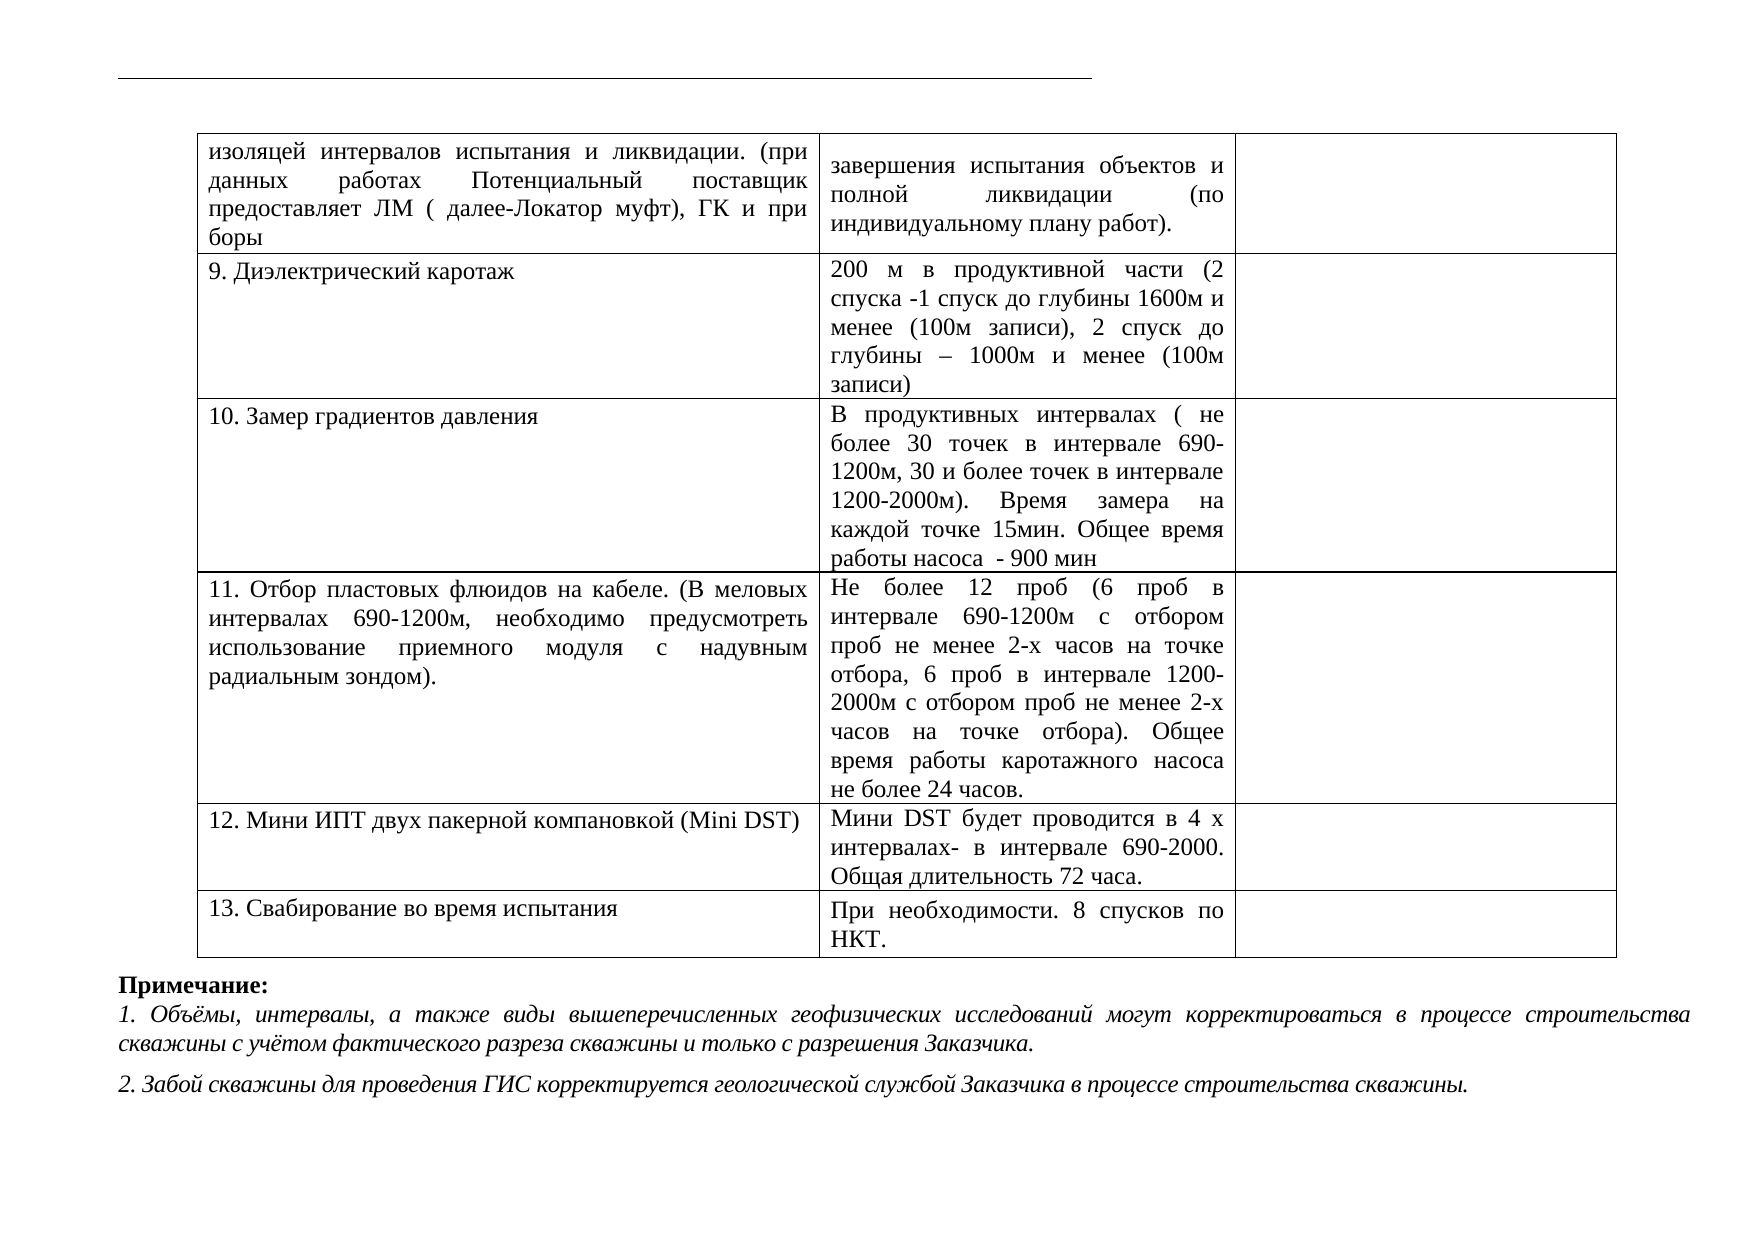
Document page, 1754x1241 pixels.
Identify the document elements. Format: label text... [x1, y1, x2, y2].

table_cell [1236, 804, 1616, 890]
text 1. Объёмы, интервалы, а также виды вышеперечисленных геофизических исследований могут корректироваться в процессе строительства скважины с учётом фактического разреза скважины и только с разрешения Заказчика. [118, 999, 1695, 1056]
table_cell 9. Диэлектрический каротаж [198, 254, 819, 398]
table_cell 12. Мини ИПТ двух пакерной компановкой (Mini DST) [198, 804, 819, 890]
table_cell 10. Замер градиентов давления [198, 399, 819, 571]
text 2. Забой скважины для проведения ГИС корректируется геологической службой Заказчика в процессе строительства скважины. [118, 1069, 1695, 1098]
table_cell При необходимости. 8 спусков по НКТ. [820, 891, 1235, 957]
table_cell В продуктивных интервалах ( не более 30 точек в интервале 690-1200м, 30 и более точек в интервале 1200-2000м). Время замера на каждой точке 15мин. Общее время работы насоса - 900 мин [820, 399, 1235, 571]
table_cell [1236, 573, 1616, 802]
table_cell [1236, 399, 1616, 571]
text Примечание: [118, 970, 1695, 999]
table_cell 13. Свабирование во время испытания [198, 891, 819, 957]
table_cell [1236, 891, 1616, 957]
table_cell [820, 134, 1235, 253]
table_cell 11. Отбор пластовых флюидов на кабеле. (В меловых интервалах 690-1200м, необходимо предусмотреть использование приемного модуля с надувным радиальным зондом). [198, 573, 819, 802]
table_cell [198, 134, 819, 253]
table_cell Не более 12 проб (6 проб в интервале 690-1200м с отбором проб не менее 2-х часов на точке отбора, 6 проб в интервале 1200-2000м с отбором проб не менее 2-х часов на точке отбора). Общее время работы каротажного насоса не более 24 часов. [820, 573, 1235, 802]
table_cell Мини DST будет проводится в 4 х интервалах- в интервале 690-2000. Общая длительность 72 часа. [820, 804, 1235, 890]
table_cell [1236, 134, 1616, 253]
table_cell 200 м в продуктивной части (2 спуска -1 спуск до глубины 1600м и менее (100м записи), 2 спуск до глубины – 1000м и менее (100м записи) [820, 254, 1235, 398]
table_cell [1236, 254, 1616, 398]
